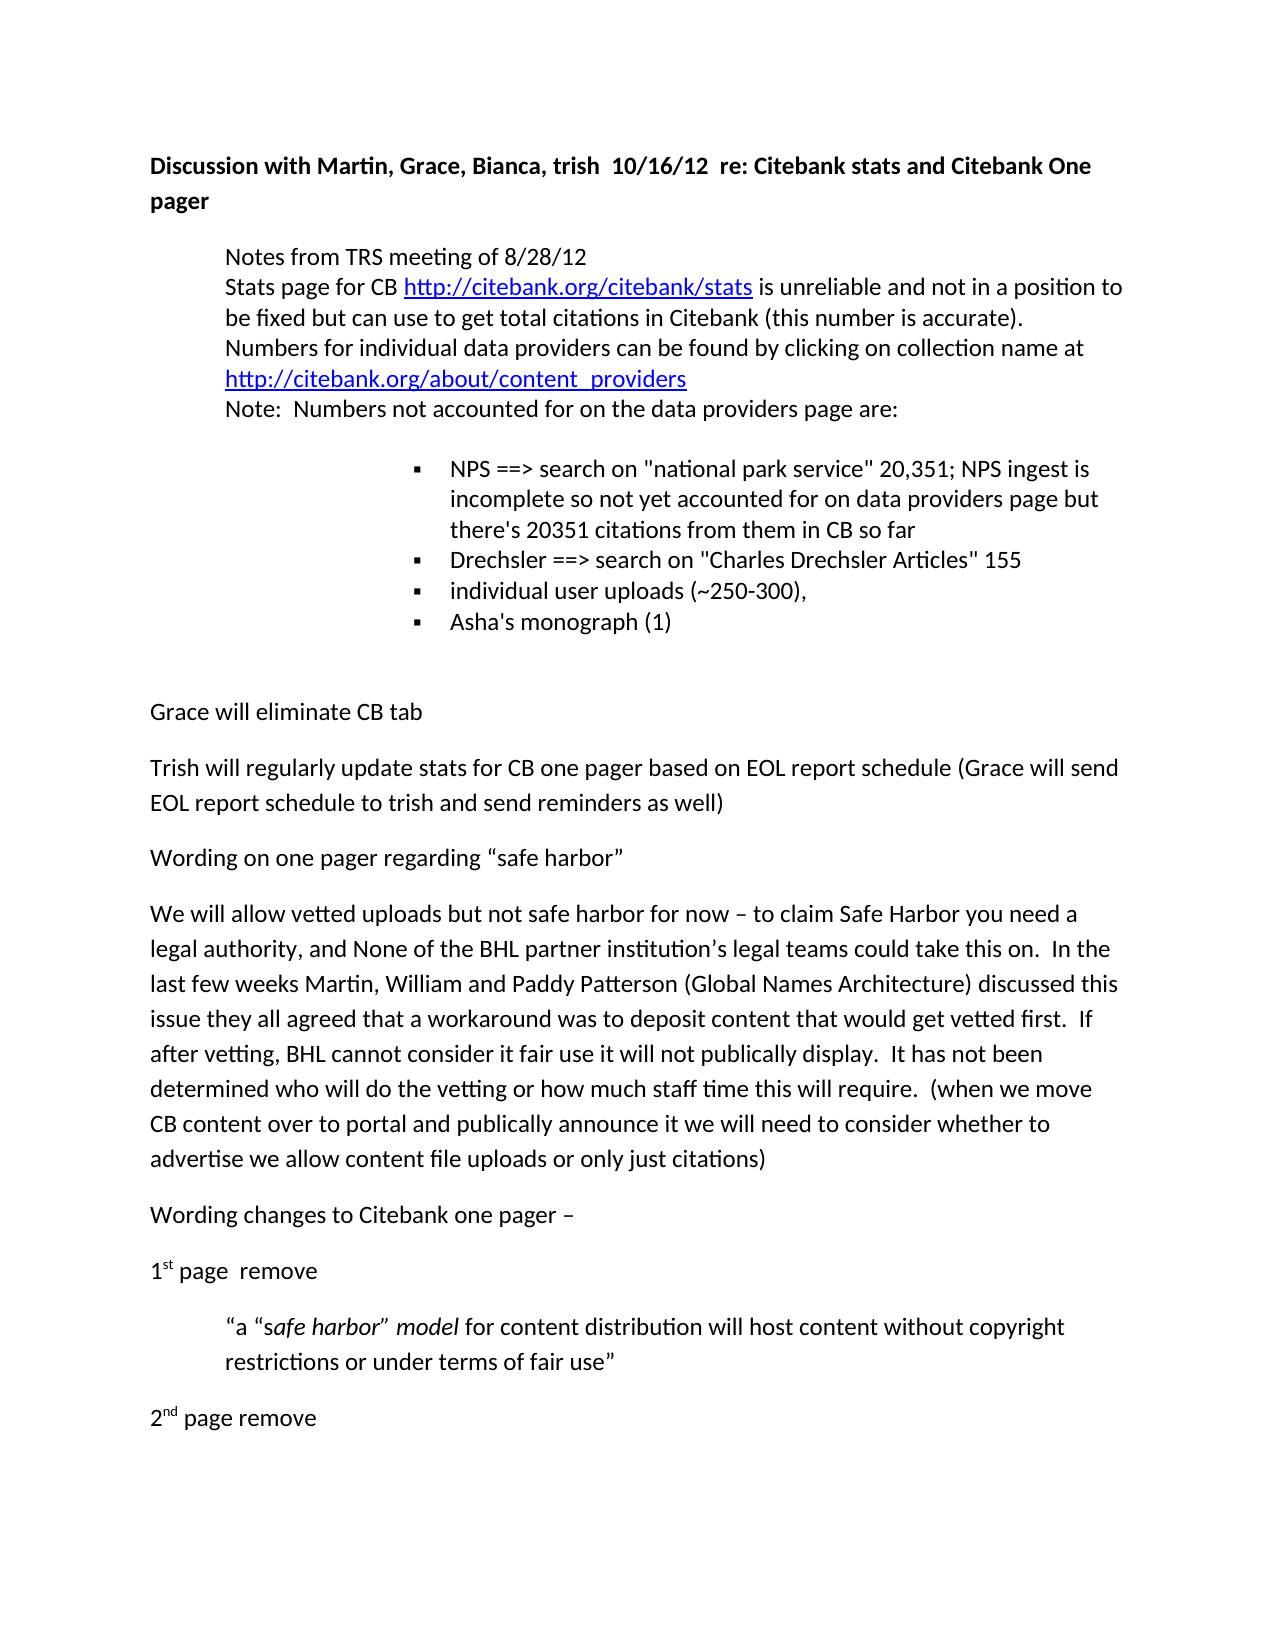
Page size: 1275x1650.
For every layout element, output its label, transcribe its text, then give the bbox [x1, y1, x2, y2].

list Asha's monograph (1) [412, 606, 1125, 636]
text 1st page remove [150, 1255, 1125, 1286]
text Wording on one pager regarding “safe harbor” [150, 843, 1125, 873]
text Grace will eliminate CB tab [150, 696, 1125, 726]
text Note: Numbers not accounted for on the data providers page are: [225, 393, 1125, 424]
text “a “safe harbor” model for content distribution will host content without copyright restrictions or under terms of fair use” [225, 1311, 1125, 1376]
list NPS ==> search on "national park service" 20,351; NPS ingest is incomplete so not yet accounted for on data providers page but there's 20351 citations from them in CB so far [412, 453, 1125, 545]
text Notes from TRS meeting of 8/28/12 Stats page for CB http://citebank.org/citebank/stats is unreliable and not in a position to be fixed but can use to get total citations in Citebank (this number is accurate). Numbers for individual data providers can be found by clicking on collection name at http://citebank.org/about/content_providers [225, 241, 1125, 393]
text 2nd page remove [150, 1402, 1125, 1432]
text Wording changes to Citebank one pager – [150, 1199, 1125, 1230]
text We will allow vetted uploads but not safe harbor for now – to claim Safe Harbor you need a legal authority, and None of the BHL partner institution’s legal teams could take this on. In the last few weeks Martin, William and Paddy Patterson (Global Names Architecture) discussed this issue they all agreed that a workaround was to deposit content that would get vetted first. If after vetting, BHL cannot consider it fair use it will not publically display. It has not been determined who will do the vetting or how much staff time this will require. (when we move CB content over to portal and publically announce it we will need to consider whether to advertise we allow content file uploads or only just citations) [150, 898, 1125, 1174]
list individual user uploads (~250-300), [412, 575, 1125, 606]
list Drechsler ==> search on "Charles Drechsler Articles" 155 [412, 545, 1125, 575]
text Trish will regularly update stats for CB one pager based on EOL report schedule (Grace will send EOL report schedule to trish and send reminders as well) [150, 752, 1125, 817]
text Discussion with Martin, Grace, Bianca, trish 10/16/12 re: Citebank stats and Citebank One pager [150, 150, 1125, 216]
